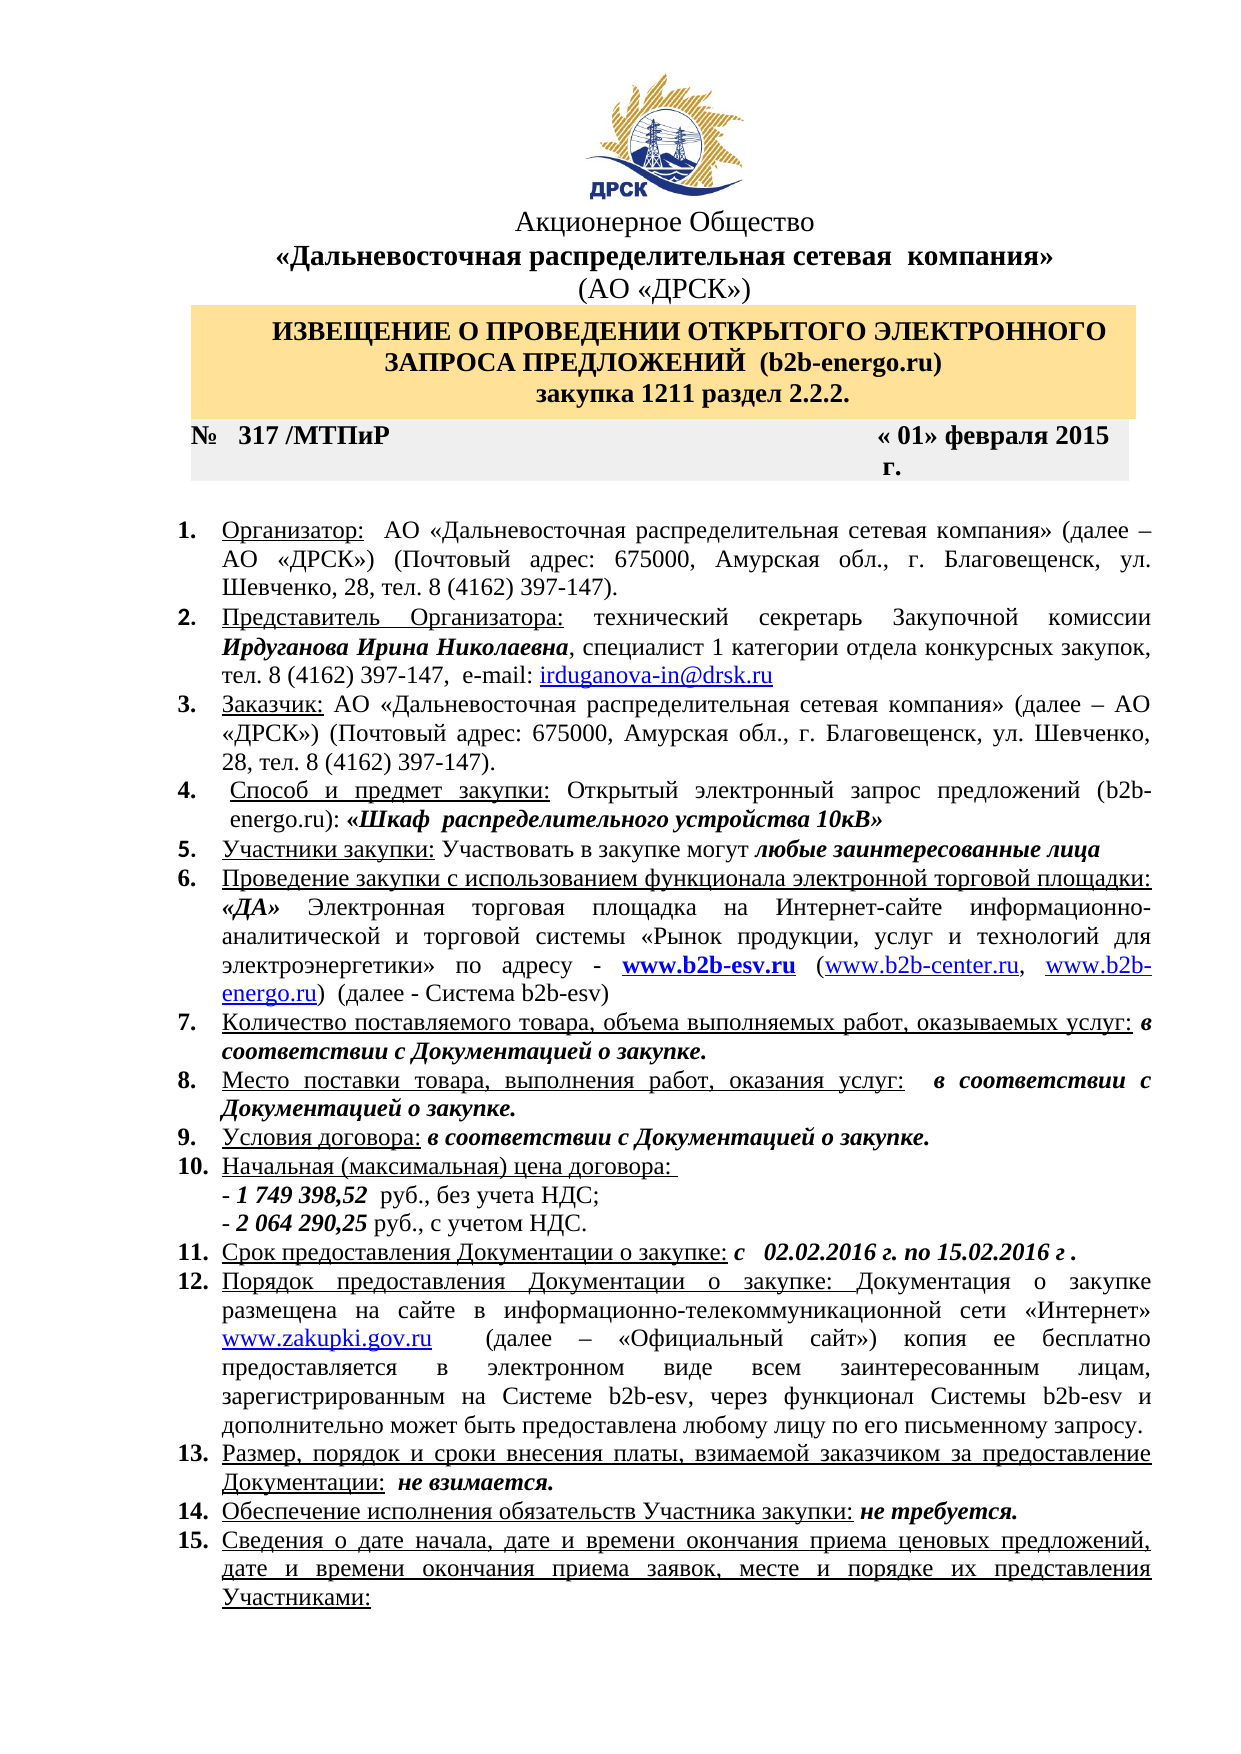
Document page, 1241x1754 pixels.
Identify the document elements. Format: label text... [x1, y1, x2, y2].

text (АО «ДРСК») [177, 271, 1152, 305]
list Проведение закупки с использованием функционала электронной торговой площадки: «ДА» Электронная торговая площадка на Интернет-сайте информационно-аналитической и торговой системы «Рынок продукции, услуг и технологий для электроэнергетики» по адресу - www.b2b-esv.ru (www.b2b-center.ru, www.b2b-energo.ru) (далее - Система b2b-esv) [177, 863, 1152, 1007]
list Количество поставляемого товара, объема выполняемых работ, оказываемых услуг: в соответствии с Документацией о закупке. [177, 1007, 1152, 1065]
list Размер, порядок и сроки внесения платы, взимаемой заказчиком за предоставление Документации: не взимается. [177, 1438, 1152, 1496]
list Заказчик: АО «Дальневосточная распределительная сетевая компания» (далее – АО «ДРСК») (Почтовый адрес: 675000, Амурская обл., г. Благовещенск, ул. Шевченко, 28, тел. 8 (4162) 397-147). [177, 689, 1152, 775]
text «Дальневосточная распределительная сетевая компания» [177, 238, 1152, 271]
list Участники закупки: Участвовать в закупке могут любые заинтересованные лица [177, 833, 1152, 863]
table_cell № 317 /МТПиР [191, 419, 666, 481]
list Порядок предоставления Документации о закупке: Документация о закупке размещена на сайте в информационно-телекоммуникационной сети «Интернет» www.zakupki.gov.ru (далее – «Официальный сайт») копия ее бесплатно предоставляется в электронном виде всем заинтересованным лицам, зарегистрированным на Системе b2b-esv, через функционал Системы b2b-esv и дополнительно может быть предоставлена любому лицу по его письменному запросу. [177, 1266, 1152, 1438]
list Представитель Организатора: технический секретарь Закупочной комиссии Ирдуганова Ирина Николаевна, специалист 1 категории отдела конкурсных закупок, тел. 8 (4162) 397-147, e-mail: irduganova-in@drsk.ru [177, 601, 1152, 689]
list Срок предоставления Документации о закупке: с 02.02.2016 г. по 15.02.2016 г . [177, 1237, 1152, 1266]
list Организатор: АО «Дальневосточная распределительная сетевая компания» (далее – АО «ДРСК») (Почтовый адрес: 675000, Амурская обл., г. Благовещенск, ул. Шевченко, 28, тел. 8 (4162) 397-147). [177, 515, 1152, 601]
list Сведения о дате начала, дате и времени окончания приема ценовых предложений, дате и времени окончания приема заявок, месте и порядке их представления Участниками: [177, 1525, 1152, 1611]
list - 2 064 290,25 руб., с учетом НДС. [222, 1208, 1152, 1237]
list Место поставки товара, выполнения работ, оказания услуг: в соответствии с Документацией о закупке. [177, 1065, 1152, 1122]
list Условия договора: в соответствии с Документацией о закупке. [177, 1122, 1152, 1151]
list - 1 749 398,52 руб., без учета НДС; [222, 1180, 1152, 1208]
list Способ и предмет закупки: Открытый электронный запрос предложений (b2b-energo.ru): «Шкаф распределительного устройства 10кВ» [177, 775, 1152, 833]
list Начальная (максимальная) цена договора: [177, 1151, 1152, 1180]
picture [585, 73, 744, 205]
table_header ИЗВЕЩЕНИЕ О ПРОВЕДЕНИИ ОТКРЫТОГО ЭЛЕКТРОННОГО ЗАПРОСА ПРЕДЛОЖЕНИЙ (b2b-energo.ru) закупка 1211 раздел 2.2.2. [191, 305, 1136, 419]
text Акционерное Общество [177, 204, 1152, 238]
table_cell « 01» февраля 2015 г. [666, 419, 1129, 481]
list Обеспечение исполнения обязательств Участника закупки: не требуется. [177, 1496, 1152, 1525]
